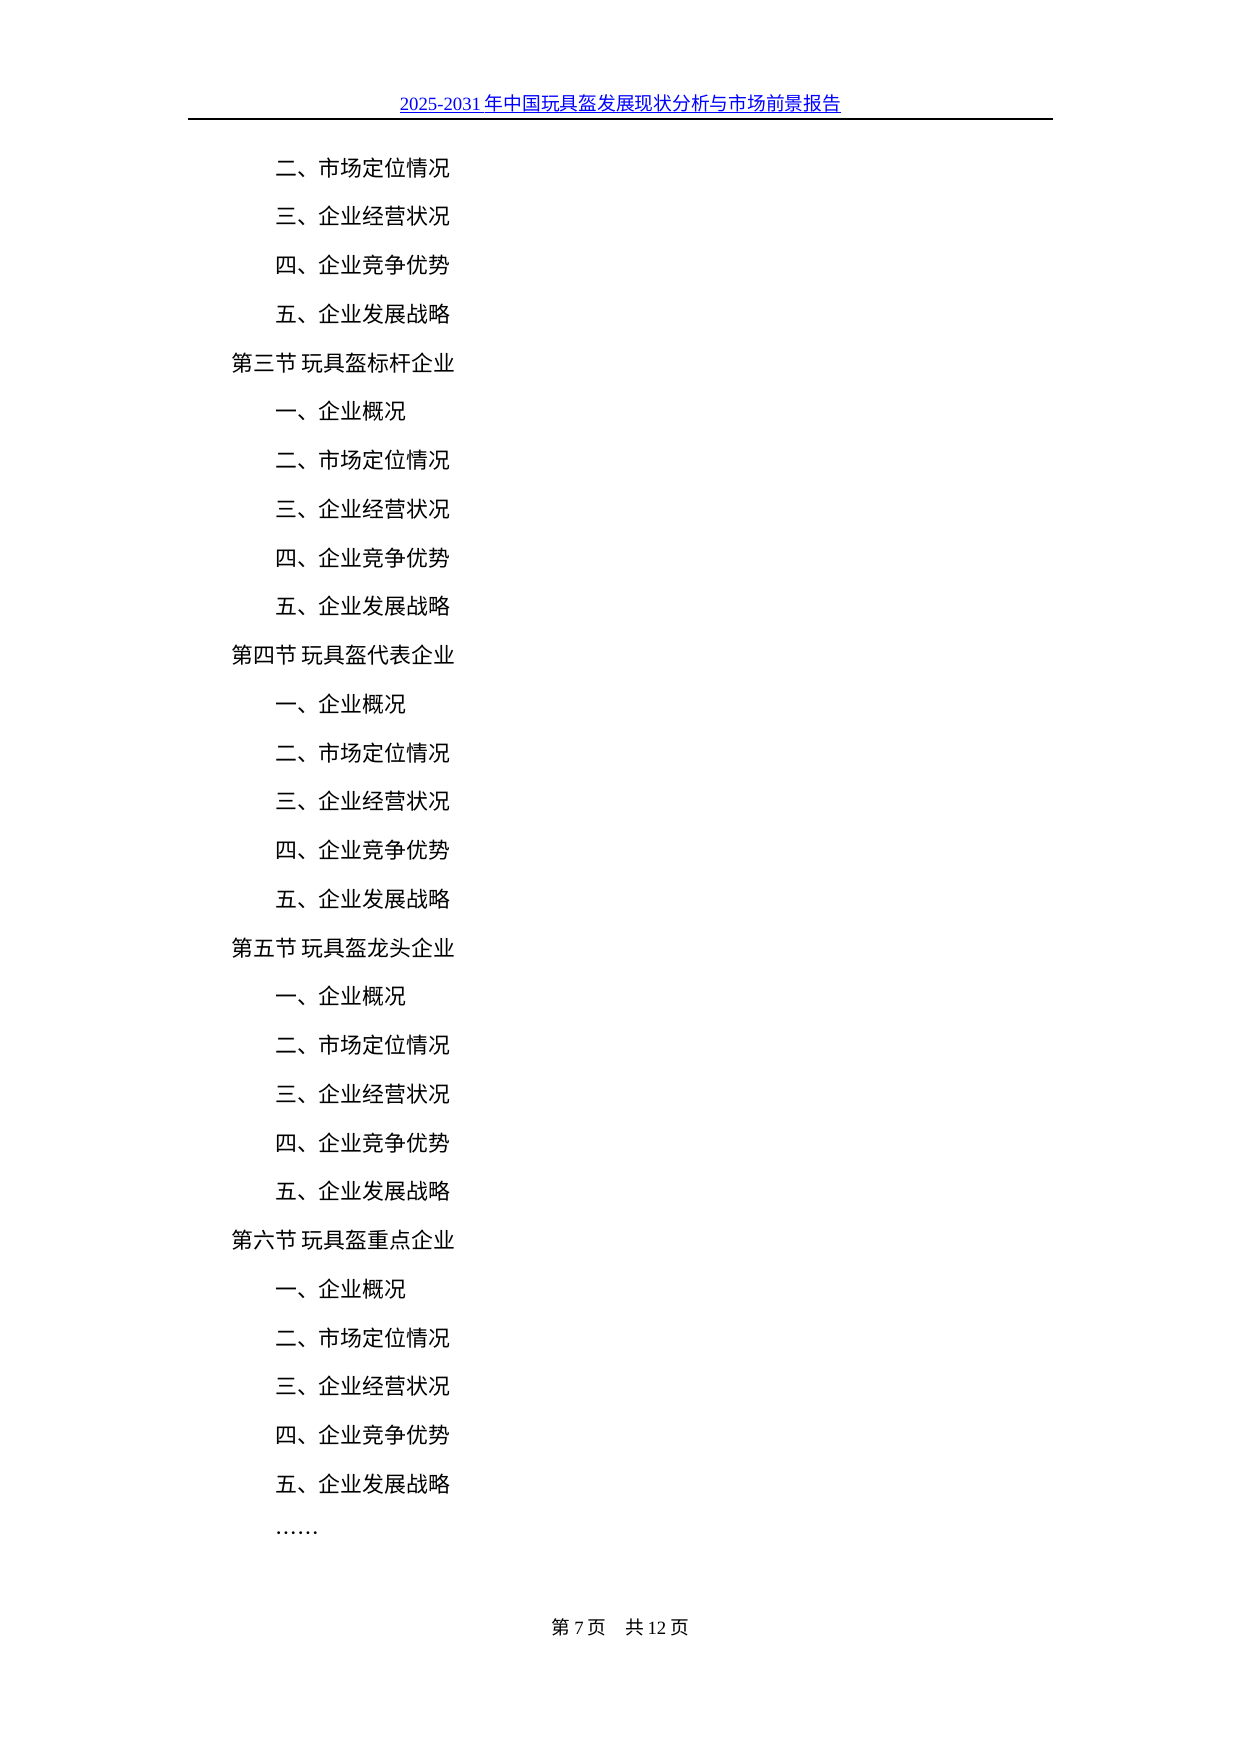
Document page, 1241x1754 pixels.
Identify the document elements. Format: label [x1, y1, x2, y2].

text [187, 150, 1053, 1548]
